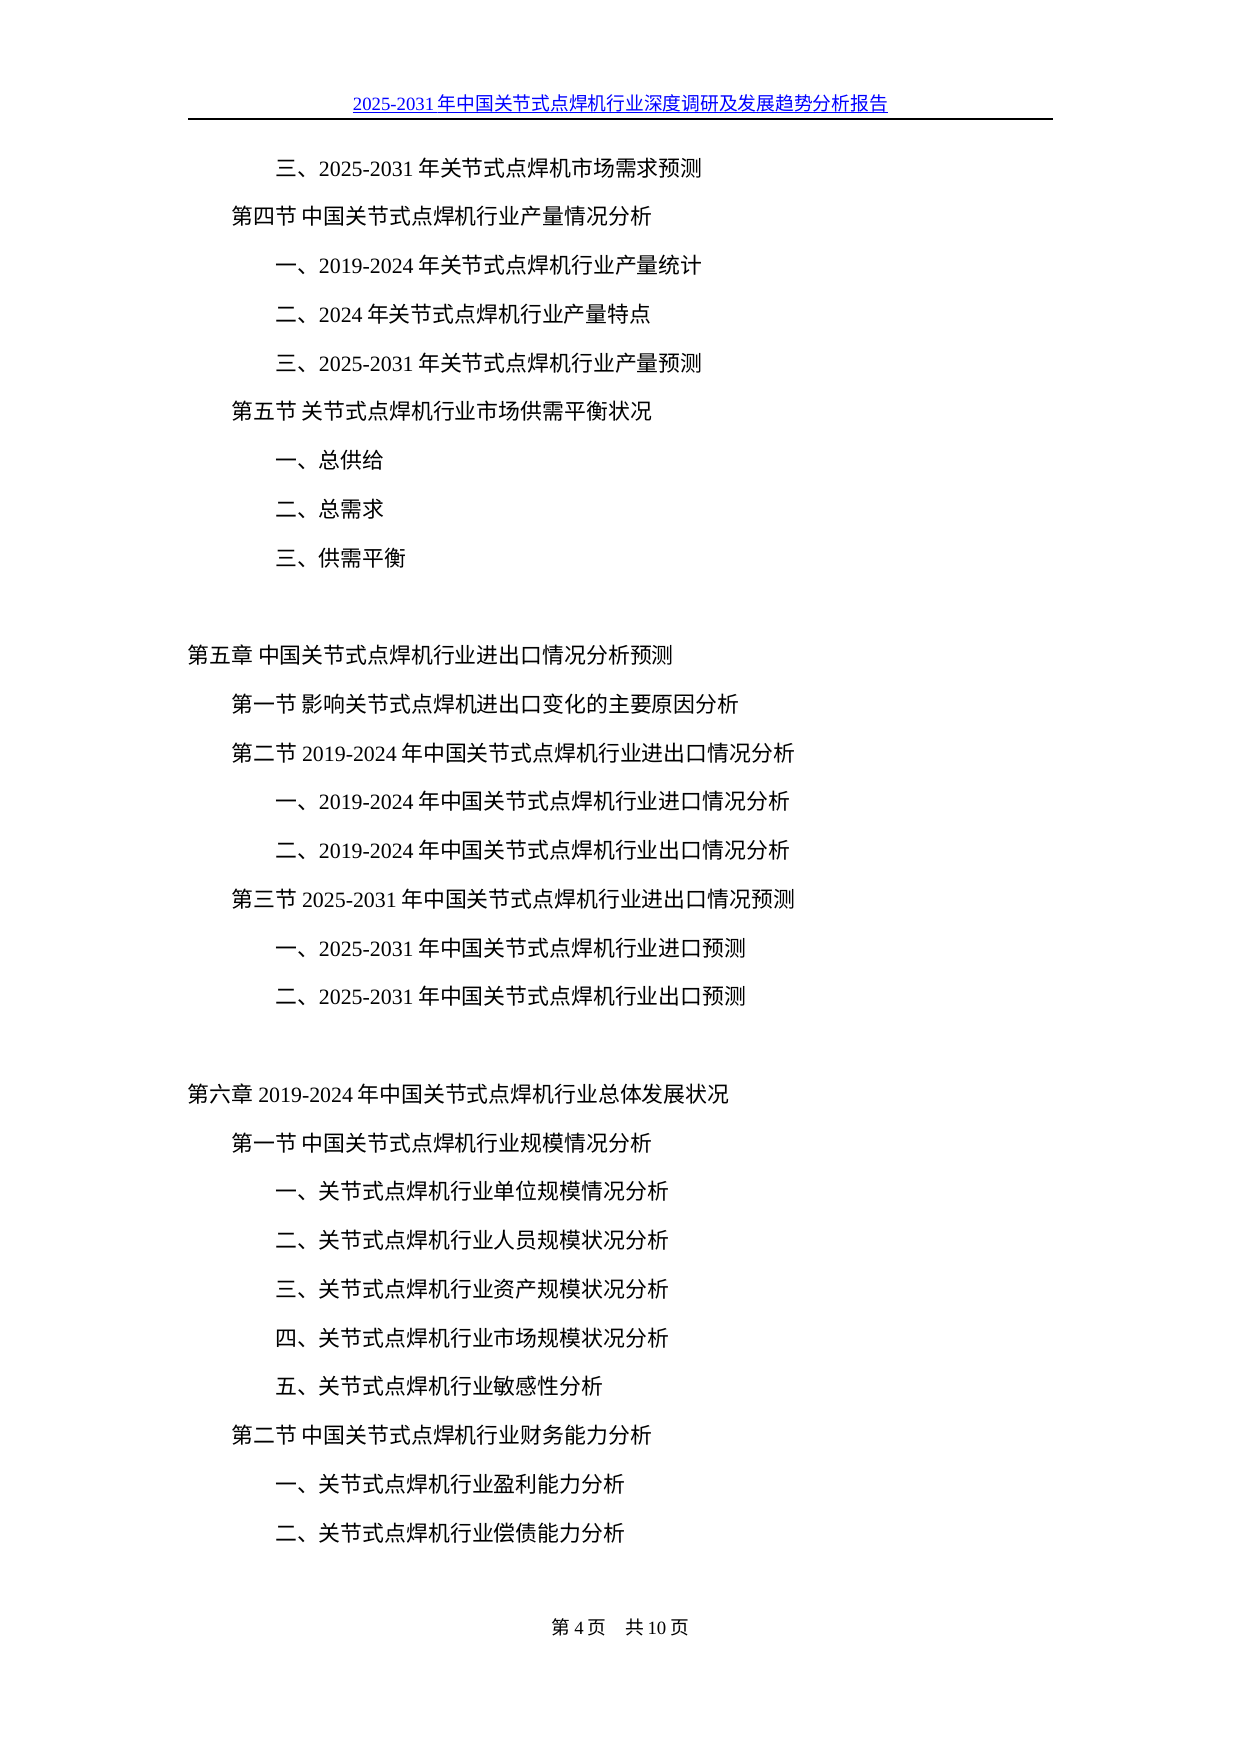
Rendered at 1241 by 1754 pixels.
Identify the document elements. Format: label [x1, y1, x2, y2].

text [187, 150, 1053, 1548]
